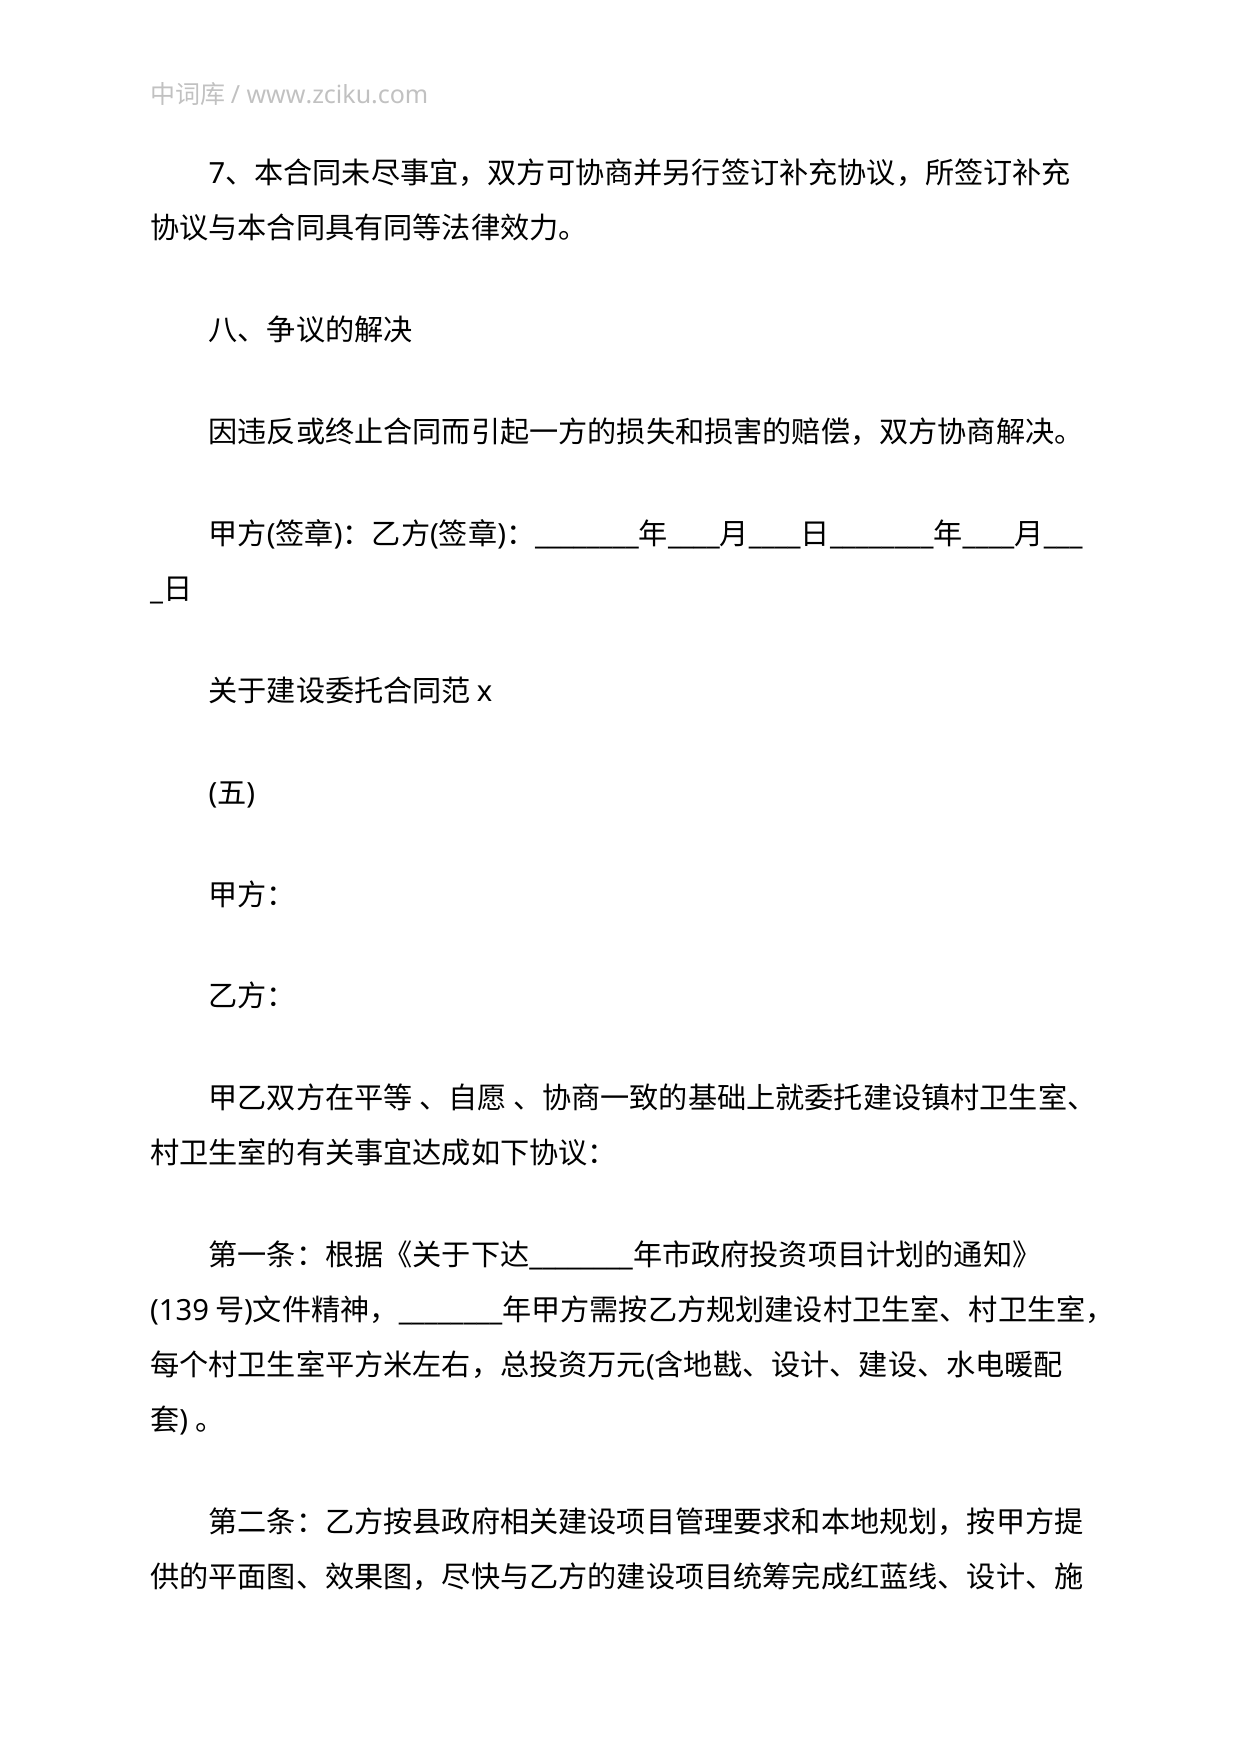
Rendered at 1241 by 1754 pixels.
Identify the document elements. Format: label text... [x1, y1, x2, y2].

text 乙方： [150, 973, 1090, 1015]
text 甲乙双方在平等 、自愿 、协商一致的基础上就委托建设镇村卫生室、村卫生室的有关事宜达成如下协议： [150, 1075, 1090, 1172]
text 第一条：根据《关于下达________年市政府投资项目计划的通知》(139号)文件精神，________年甲方需按乙方规划建设村卫生室、村卫生室，每个村卫生室平方米左右，总投资万元(含地戡、设计、建设、水电暖配套) 。 [150, 1231, 1090, 1439]
text (五) [150, 769, 1090, 812]
text 7、本合同未尽事宜，双方可协商并另行签订补充协议，所签订补充协议与本合同具有同等法律效力。 [150, 150, 1090, 247]
text 八、争议的解决 [150, 307, 1090, 349]
text 甲方： [150, 871, 1090, 913]
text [150, 1498, 1090, 1596]
text 关于建设委托合同范x [150, 667, 1090, 710]
text 甲方(签章)：乙方(签章)：________年____月____日________年____月____日 [150, 510, 1090, 608]
text 因违反或终止合同而引起一方的损失和损害的赔偿，双方协商解决。 [150, 408, 1090, 451]
